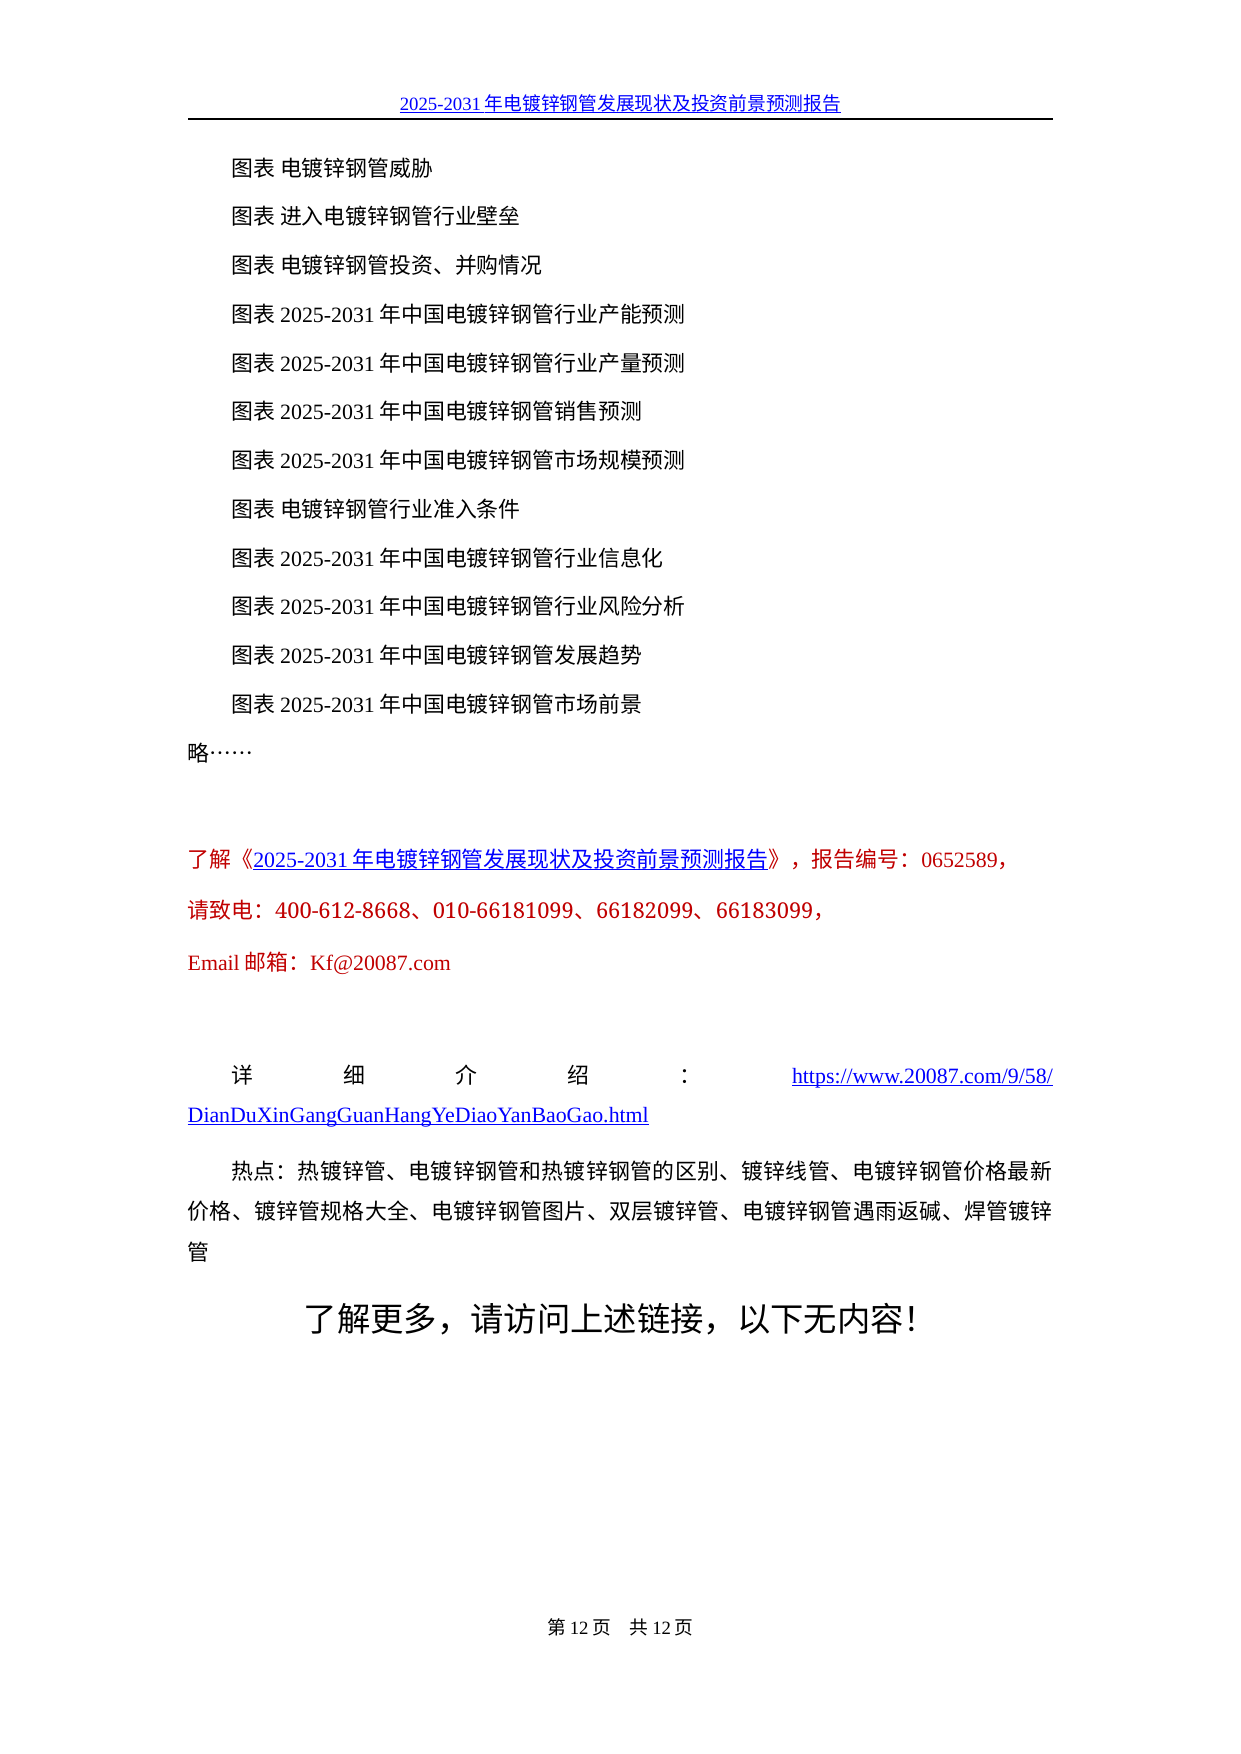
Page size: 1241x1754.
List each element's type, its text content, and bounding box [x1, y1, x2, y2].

text Email邮箱：Kf@20087.com [187, 945, 1053, 977]
title 了解更多，请访问上述链接，以下无内容！ [187, 1284, 1053, 1349]
text 了解《2025-2031年电镀锌钢管发展现状及投资前景预测报告》，报告编号：0652589， [187, 842, 1053, 874]
text 详细介绍：https://www.20087.com/9/58/DianDuXinGangGuanHangYeDiaoYanBaoGao.html [187, 1058, 1053, 1131]
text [187, 150, 1053, 768]
text 请致电：400-612-8668、010-66181099、66182099、66183099， [187, 893, 1053, 926]
text 热点：热镀锌管、电镀锌钢管和热镀锌钢管的区别、镀锌线管、电镀锌钢管价格最新价格、镀锌管规格大全、电镀锌钢管图片、双层镀锌管、电镀锌钢管遇雨返碱、焊管镀锌管 [187, 1153, 1053, 1267]
